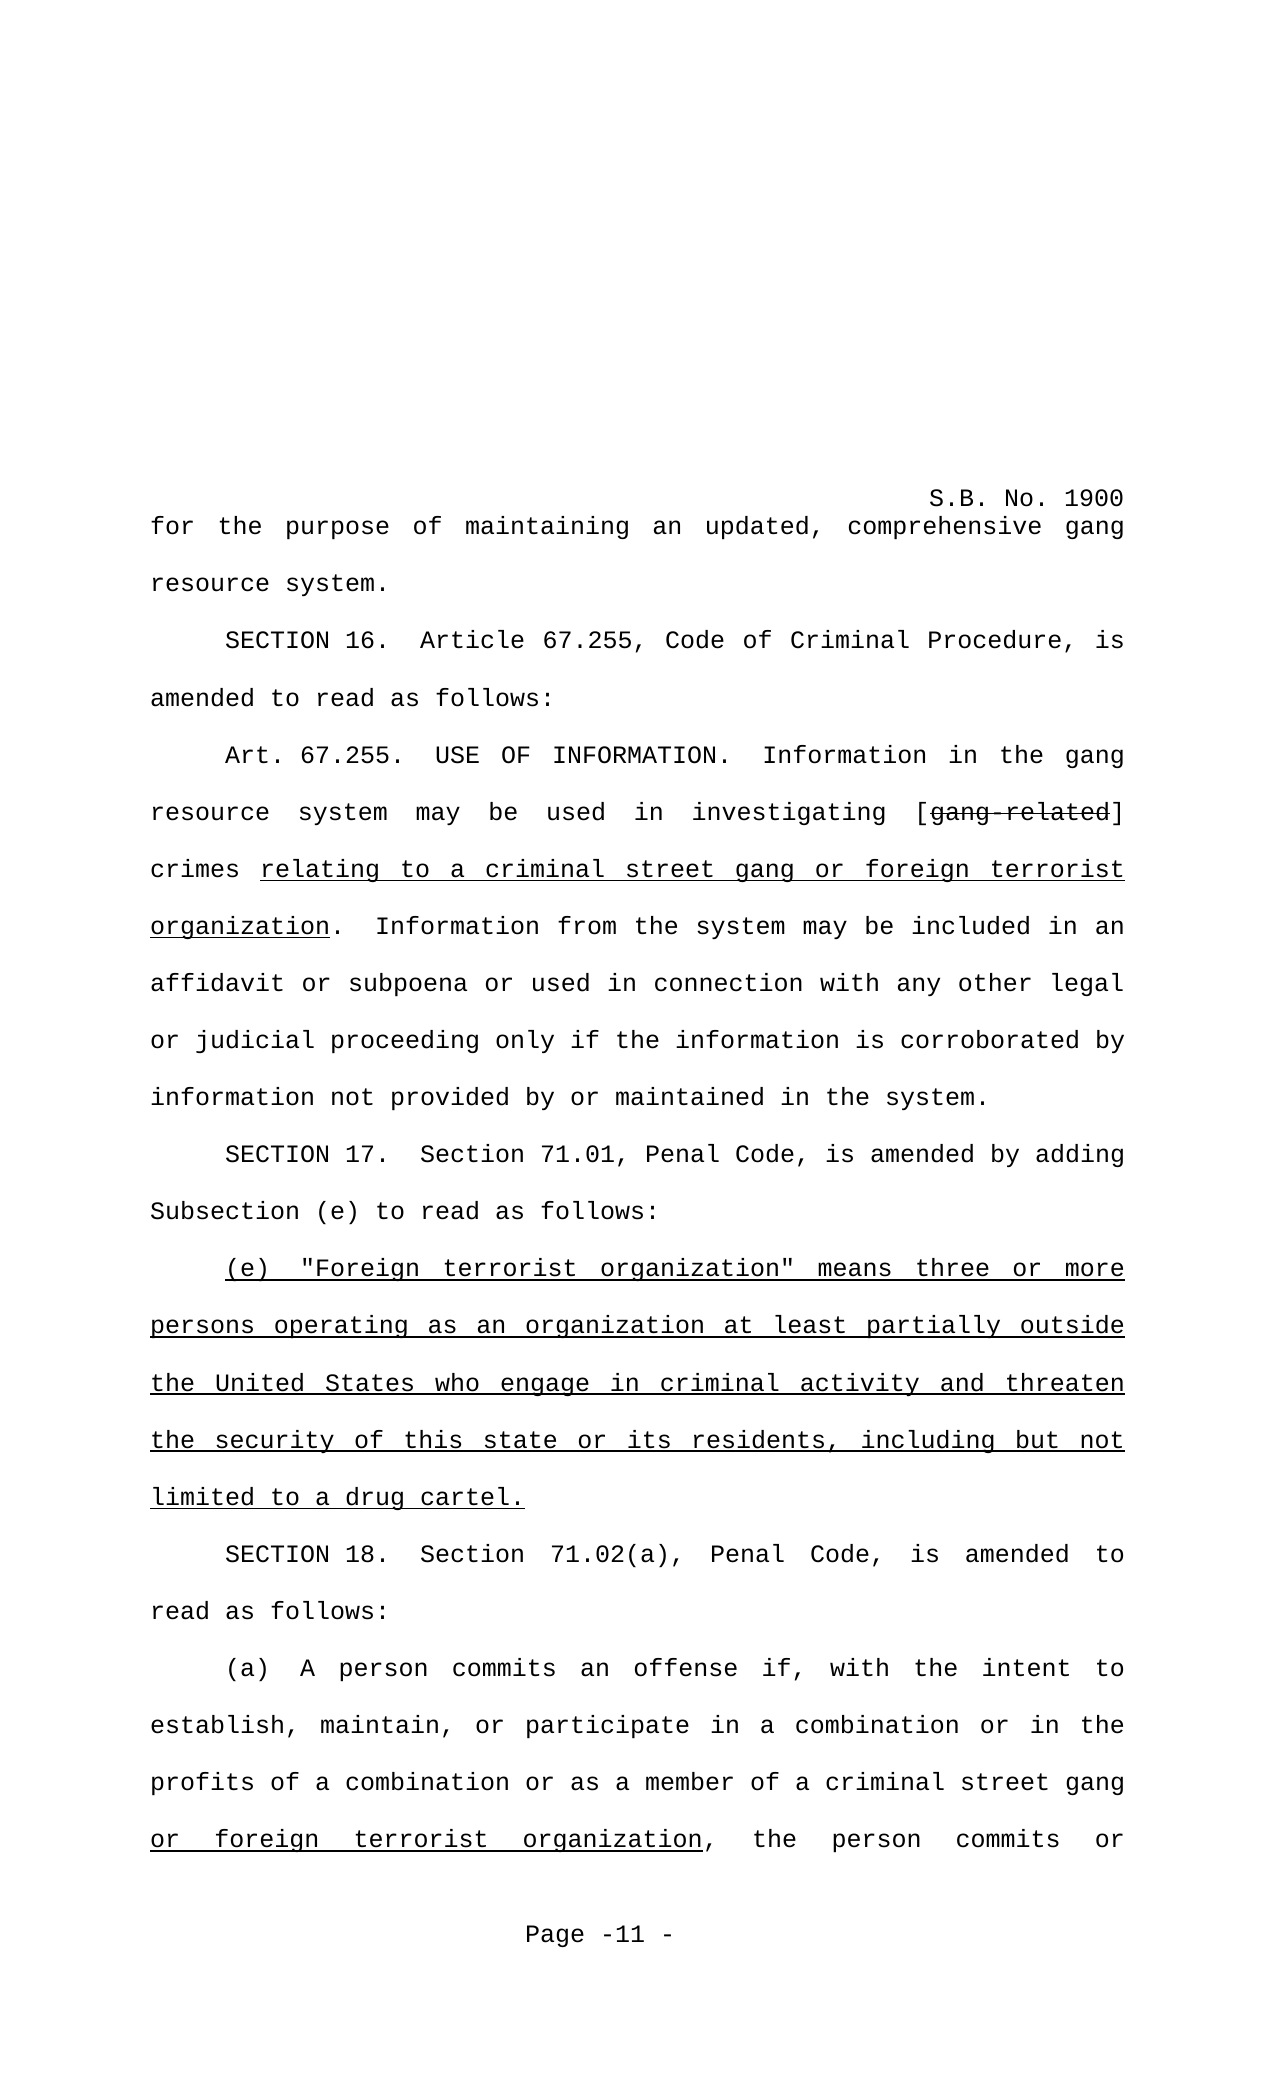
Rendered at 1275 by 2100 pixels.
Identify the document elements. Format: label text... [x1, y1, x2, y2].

text (e) "Foreign terrorist organization" means three or more persons operating as an organization at least partially outside the United States who engage in criminal activity and threaten the security of this state or its residents, including but not limited to a drug cartel. [150, 1256, 1125, 1336]
text SECTION 17. Section 71.01, Penal Code, is amended by adding Subsection (e) to read as follows: [150, 1142, 1125, 1227]
text SECTION 18. Section 71.02(a), Penal Code, is amended to read as follows: [150, 1541, 1125, 1627]
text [150, 1655, 1125, 1855]
text SECTION 16. Article 67.255, Code of Criminal Procedure, is amended to read as follows: [150, 628, 1125, 713]
text (e) "Foreign terrorist organization" means three or more persons operating as an organization at least partially outside the United States who engage in criminal activity and threaten the security of this state or its residents, including but not limited to a drug cartel. [150, 1338, 1125, 1393]
text Art. 67.255. USE OF INFORMATION. Information in the gang resource system may be used in investigating [gang-related] crimes relating to a criminal street gang or foreign terrorist organization. Information from the system may be included in an affidavit or subpoena or used in connection with any other legal or judicial proceeding only if the information is corroborated by information not provided by or maintained in the system. [150, 742, 1125, 1113]
text (e) "Foreign terrorist organization" means three or more persons operating as an organization at least partially outside the United States who engage in criminal activity and threaten the security of this state or its residents, including but not limited to a drug cartel. [150, 1395, 1125, 1450]
text (e) "Foreign terrorist organization" means three or more persons operating as an organization at least partially outside the United States who engage in criminal activity and threaten the security of this state or its residents, including but not limited to a drug cartel. [150, 1452, 1125, 1513]
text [150, 514, 1125, 599]
